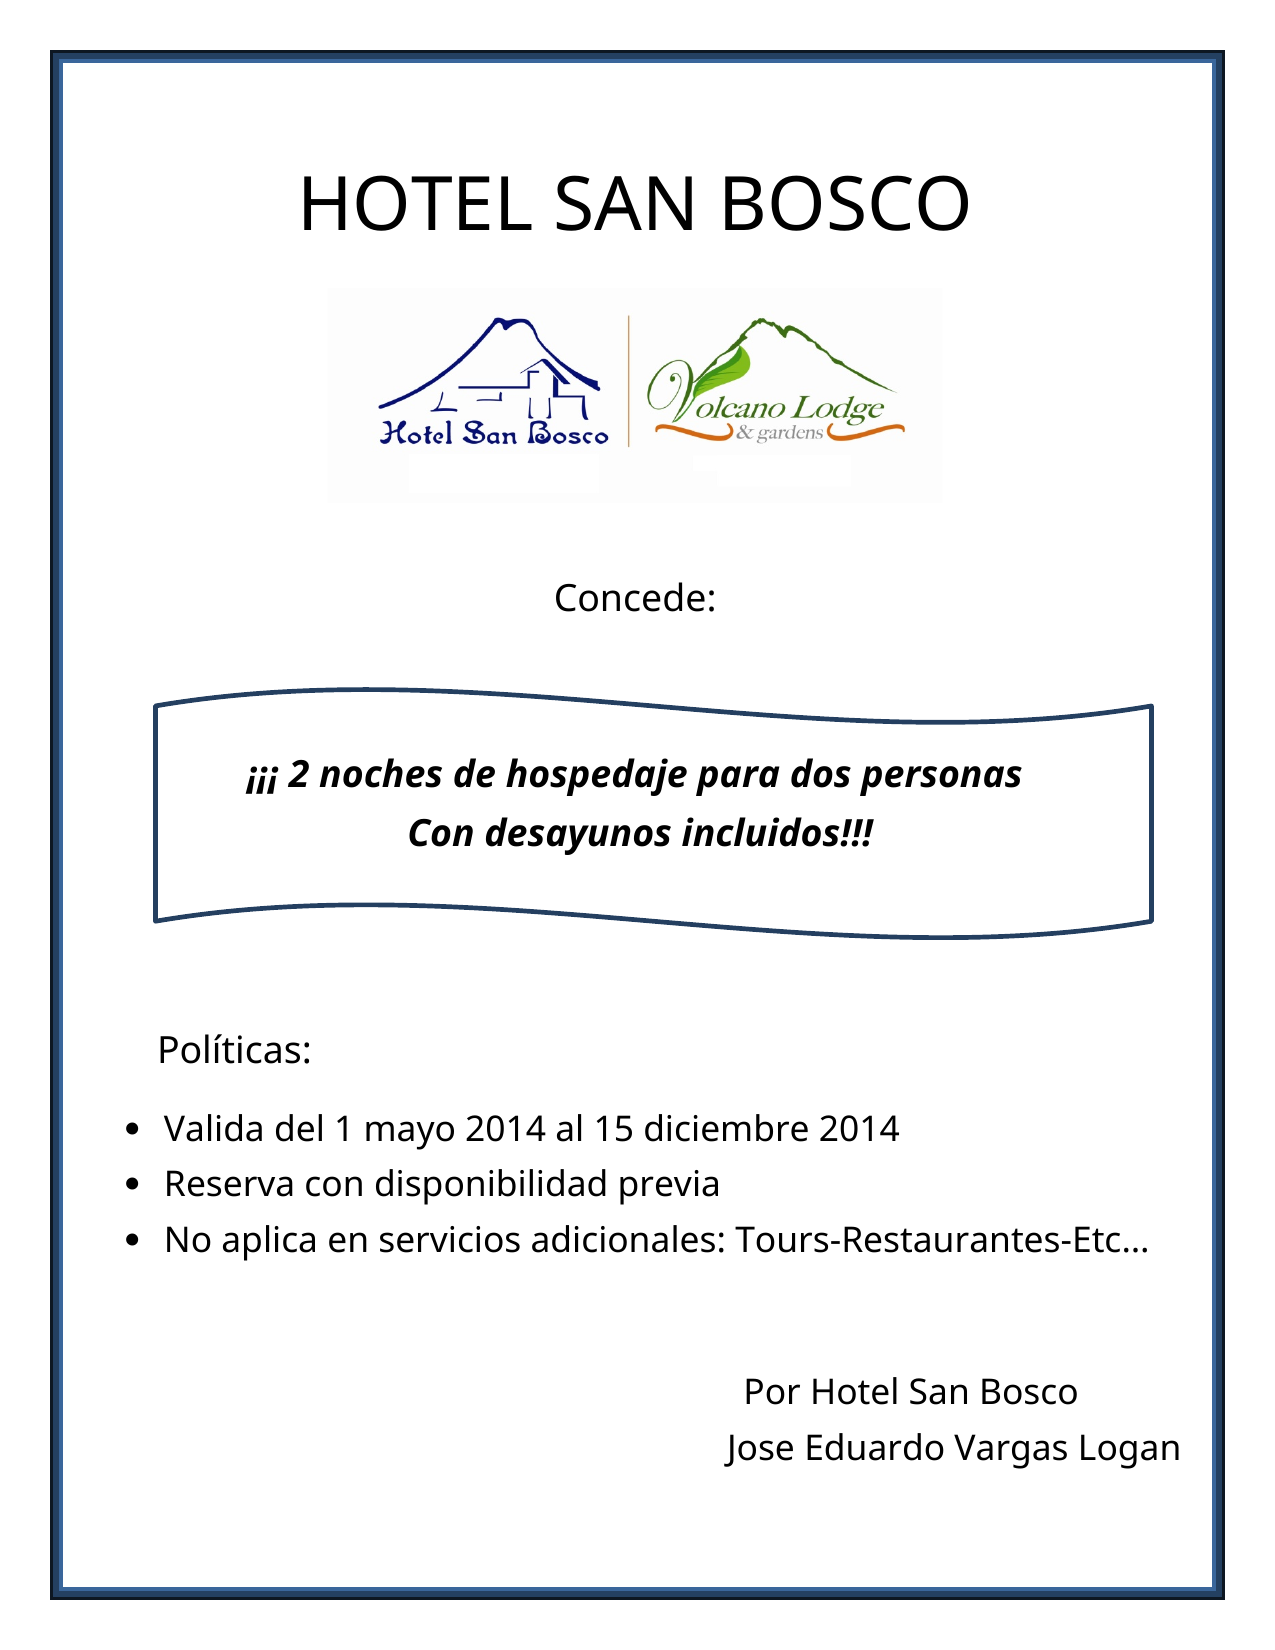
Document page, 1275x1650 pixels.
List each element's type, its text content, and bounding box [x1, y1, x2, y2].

text Por Hotel San Bosco [89, 1367, 1181, 1415]
text Políticas: [89, 1024, 1181, 1075]
list Reserva con disponibilidad previa [126, 1159, 1181, 1207]
picture [327, 288, 943, 503]
list Valida del 1 mayo 2014 al 15 diciembre 2014 [126, 1103, 1181, 1151]
text HOTEL SAN BOSCO [89, 150, 1181, 252]
text Concede: [89, 572, 1181, 623]
text Jose Eduardo Vargas Logan [89, 1422, 1181, 1470]
text Con desayunos incluidos!!! [89, 806, 1181, 857]
list No aplica en servicios adicionales: Tours-Restaurantes-Etc… [126, 1214, 1181, 1262]
text ¡¡¡ 2 noches de hospedaje para dos personas [89, 747, 1181, 798]
